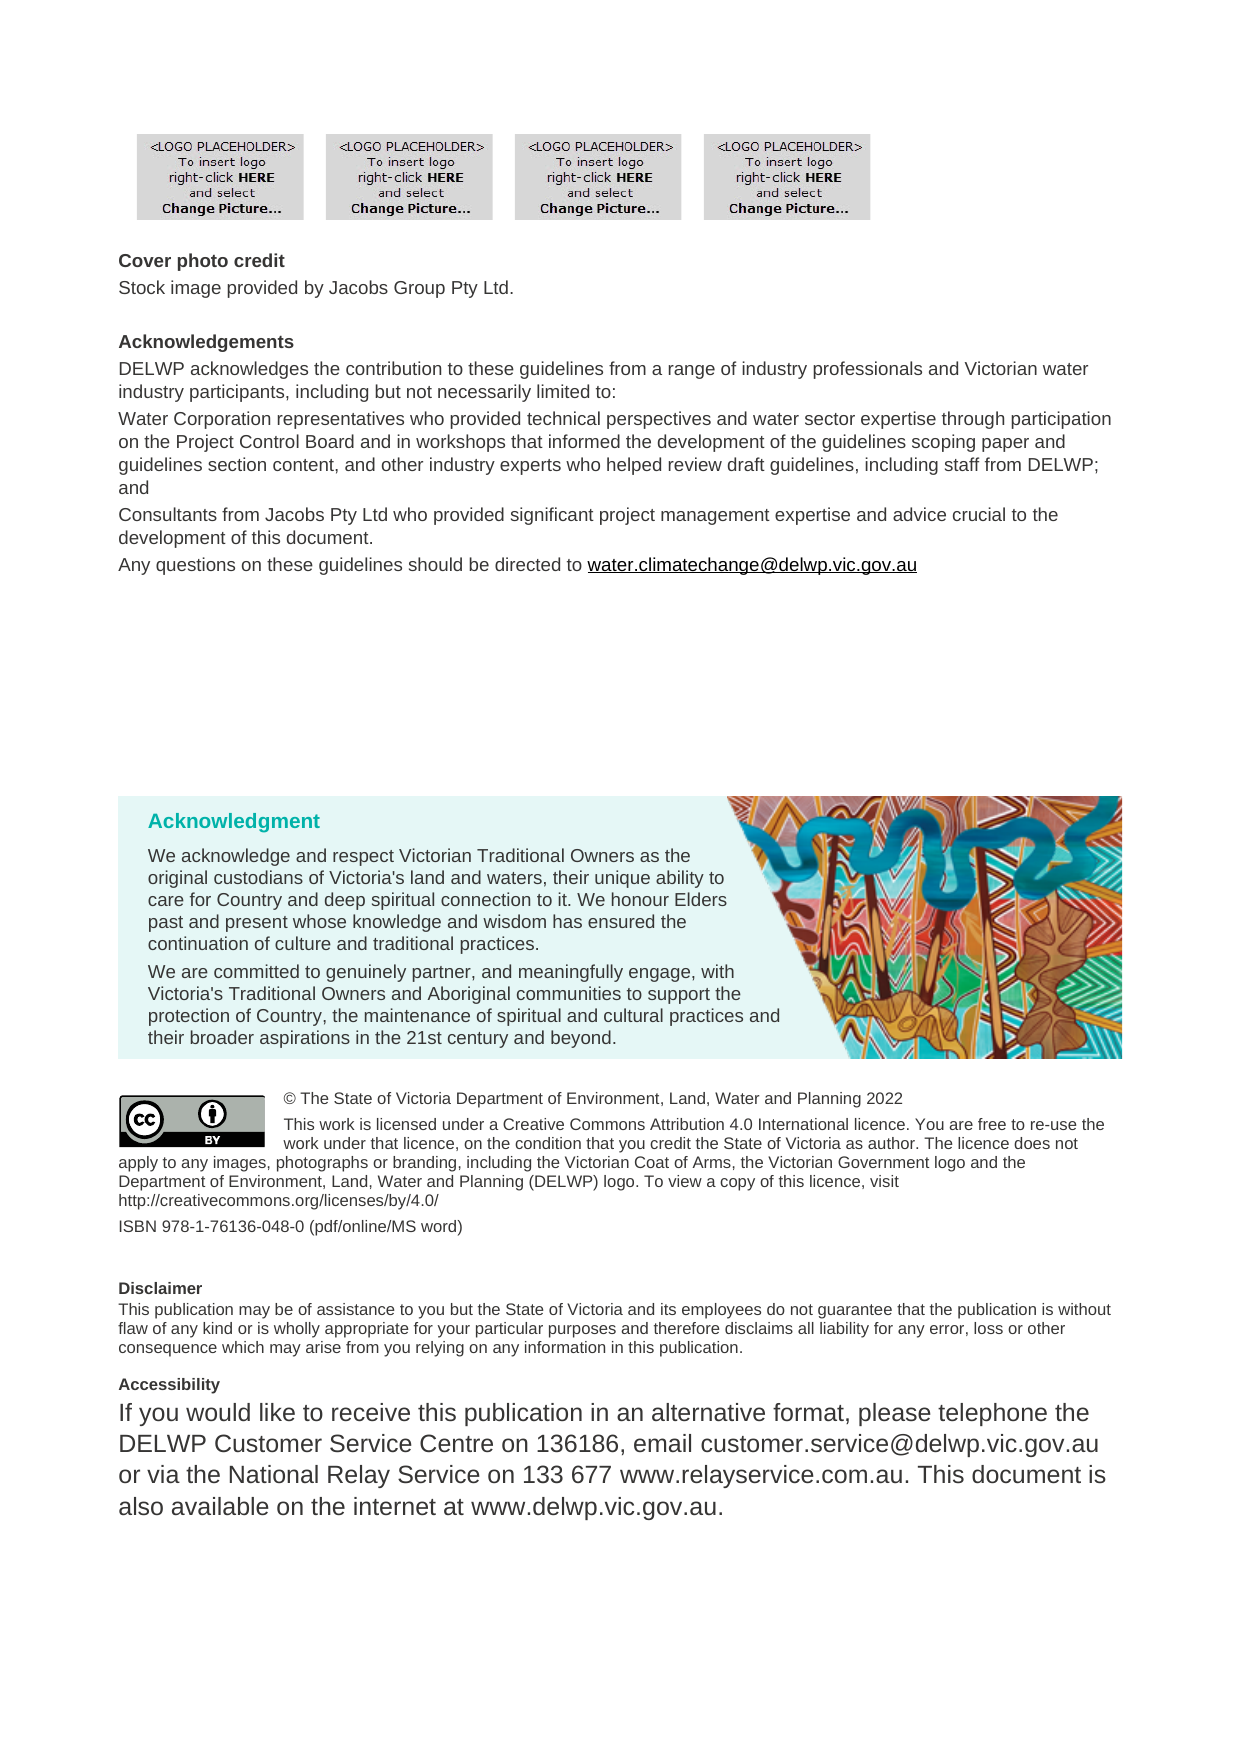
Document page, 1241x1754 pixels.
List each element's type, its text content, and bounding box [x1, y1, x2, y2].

subtitle Acknowledgements [118, 329, 1122, 352]
picture [703, 134, 871, 220]
text Stock image provided by Jacobs Group Pty Ltd. [118, 275, 1122, 298]
table_header Acknowledgment We acknowledge and respect Victorian Traditional Owners as the original custodians of Victoria's land and waters, their unique ability to care for Country and deep spiritual connection to it. We honour Elders past and present whose knowledge and wisdom has ensured the continuation of culture and traditional practices. We are committed to genuinely partner, and meaningfully engage, with Victoria's Traditional Owners and Aboriginal communities to support the protection of Country, the maintenance of spiritual and cultural practices and their broader aspirations in the 21st century and beyond. [118, 796, 727, 1059]
picture [136, 134, 304, 220]
text Any questions on these guidelines should be directed to water.climatechange@delwp.vic.gov.au [118, 552, 1122, 575]
text Water Corporation representatives who provided technical perspectives and water sector expertise through participation on the Project Control Board and in workshops that informed the development of the guidelines scoping paper and guidelines section content, and other industry experts who helped review draft guidelines, including staff from DELWP; and [118, 406, 1122, 498]
text Consultants from Jacobs Pty Ltd who provided significant project management expertise and advice crucial to the development of this document. [118, 502, 1122, 548]
picture [727, 796, 1123, 1059]
subtitle Cover photo credit [118, 236, 1122, 271]
text DELWP acknowledges the contribution to these guidelines from a range of industry professionals and Victorian water industry participants, including but not necessarily limited to: [118, 356, 1122, 402]
picture [325, 134, 493, 220]
picture [514, 134, 682, 220]
table_cell © The State of Victoria Department of Environment, Land, Water and Planning 2022 This work is licensed under a Creative Commons Attribution 4.0 International licence. You are free to re-use the work under that licence, on the condition that you credit the State of Victoria as author. The licence does not apply to any images, photographs or branding, including the Victorian Coat of Arms, the Victorian Government logo and the Department of Environment, Land, Water and Planning (DELWP) logo. To view a copy of this licence, visit http://creativecommons.org/licenses/by/4.0/ ISBN 978-1-76136-048-0 (pdf/online/MS word) Disclaimer This publication may be of assistance to you but the State of Victoria and its employees do not guarantee that the publication is without flaw of any kind or is wholly appropriate for your particular purposes and therefore disclaims all liability for any error, loss or other consequence which may arise from you relying on any information in this publication. Accessibility If you would like to receive this publication in an alternative format, please telephone the DELWP Customer Service Centre on 136186, email customer.service@delwp.vic.gov.au or via the National Relay Service on 133 677 www.relayservice.com.au. This document is also available on the internet at www.delwp.vic.gov.au. [118, 1059, 1122, 1521]
